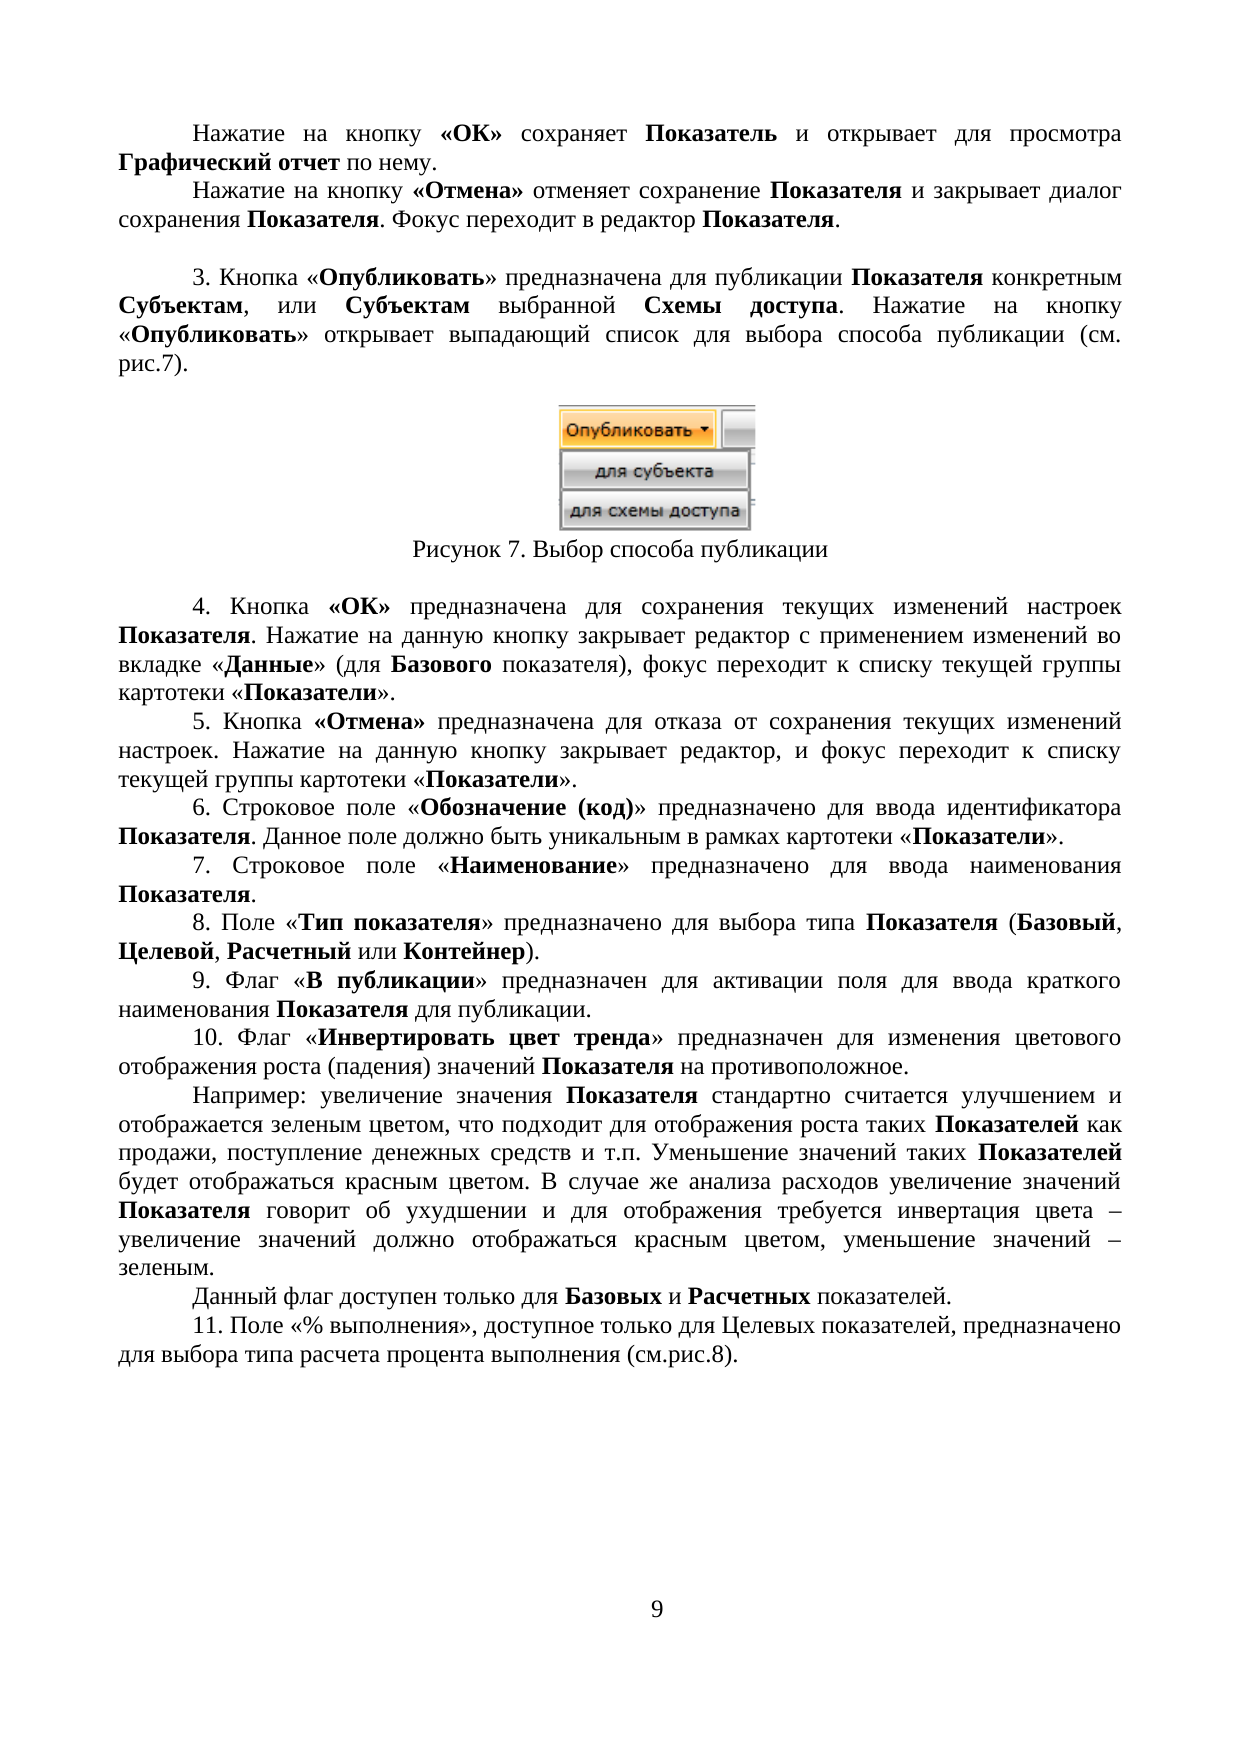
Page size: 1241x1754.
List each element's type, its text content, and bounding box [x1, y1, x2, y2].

text 7. Строковое поле «Наименование» предназначено для ввода наименования Показателя. [118, 850, 1122, 907]
text 9. Флаг «В публикации» предназначен для активации поля для ввода краткого наименования Показателя для публикации. [118, 965, 1122, 1022]
text 11. Поле «% выполнения», доступное только для Целевых показателей, предназначено для выбора типа расчета процента выполнения (см.рис.8). [118, 1310, 1122, 1367]
text 10. Флаг «Инвертировать цвет тренда» предназначен для изменения цветового отображения роста (падения) значений Показателя на противоположное. [118, 1022, 1122, 1080]
text 8. Поле «Тип показателя» предназначено для выбора типа Показателя (Базовый, Целевой, Расчетный или Контейнер). [118, 907, 1122, 965]
text 3. Кнопка «Опубликовать» предназначена для публикации Показателя конкретным Субъектам, или Субъектам выбранной Схемы доступа. Нажатие на кнопку «Опубликовать» открывает выпадающий список для выбора способа публикации (см. рис.7). [118, 262, 1122, 377]
text Нажатие на кнопку «ОК» сохраняет Показатель и открывает для просмотра Графический отчет по нему. [118, 118, 1122, 176]
text 5. Кнопка «Отмена» предназначена для отказа от сохранения текущих изменений настроек. Нажатие на данную кнопку закрывает редактор, и фокус переходит к списку текущей группы картотеки «Показатели». [118, 706, 1122, 792]
text 6. Строковое поле «Обозначение (код)» предназначено для ввода идентификатора Показателя. Данное поле должно быть уникальным в рамках картотеки «Показатели». [118, 792, 1122, 850]
text Данный флаг доступен только для Базовых и Расчетных показателей. [118, 1281, 1122, 1310]
text Например: увеличение значения Показателя стандартно считается улучшением и отображается зеленым цветом, что подходит для отображения роста таких Показателей как продажи, поступление денежных средств и т.п. Уменьшение значений таких Показателей будет отображаться красным цветом. В случае же анализа расходов увеличение значений Показателя говорит об ухудшении и для отображения требуется инвертация цвета – увеличение значений должно отображаться красным цветом, уменьшение значений – зеленым. [118, 1080, 1122, 1281]
picture [558, 405, 756, 534]
text Нажатие на кнопку «Отмена» отменяет сохранение Показателя и закрывает диалог сохранения Показателя. Фокус переходит в редактор Показателя. [118, 176, 1122, 233]
text 4. Кнопка «ОК» предназначена для сохранения текущих изменений настроек Показателя. Нажатие на данную кнопку закрывает редактор с применением изменений во вкладке «Данные» (для Базового показателя), фокус переходит к списку текущей группы картотеки «Показатели». [118, 591, 1122, 706]
text Рисунок 7. Выбор способа публикации [118, 534, 1122, 562]
